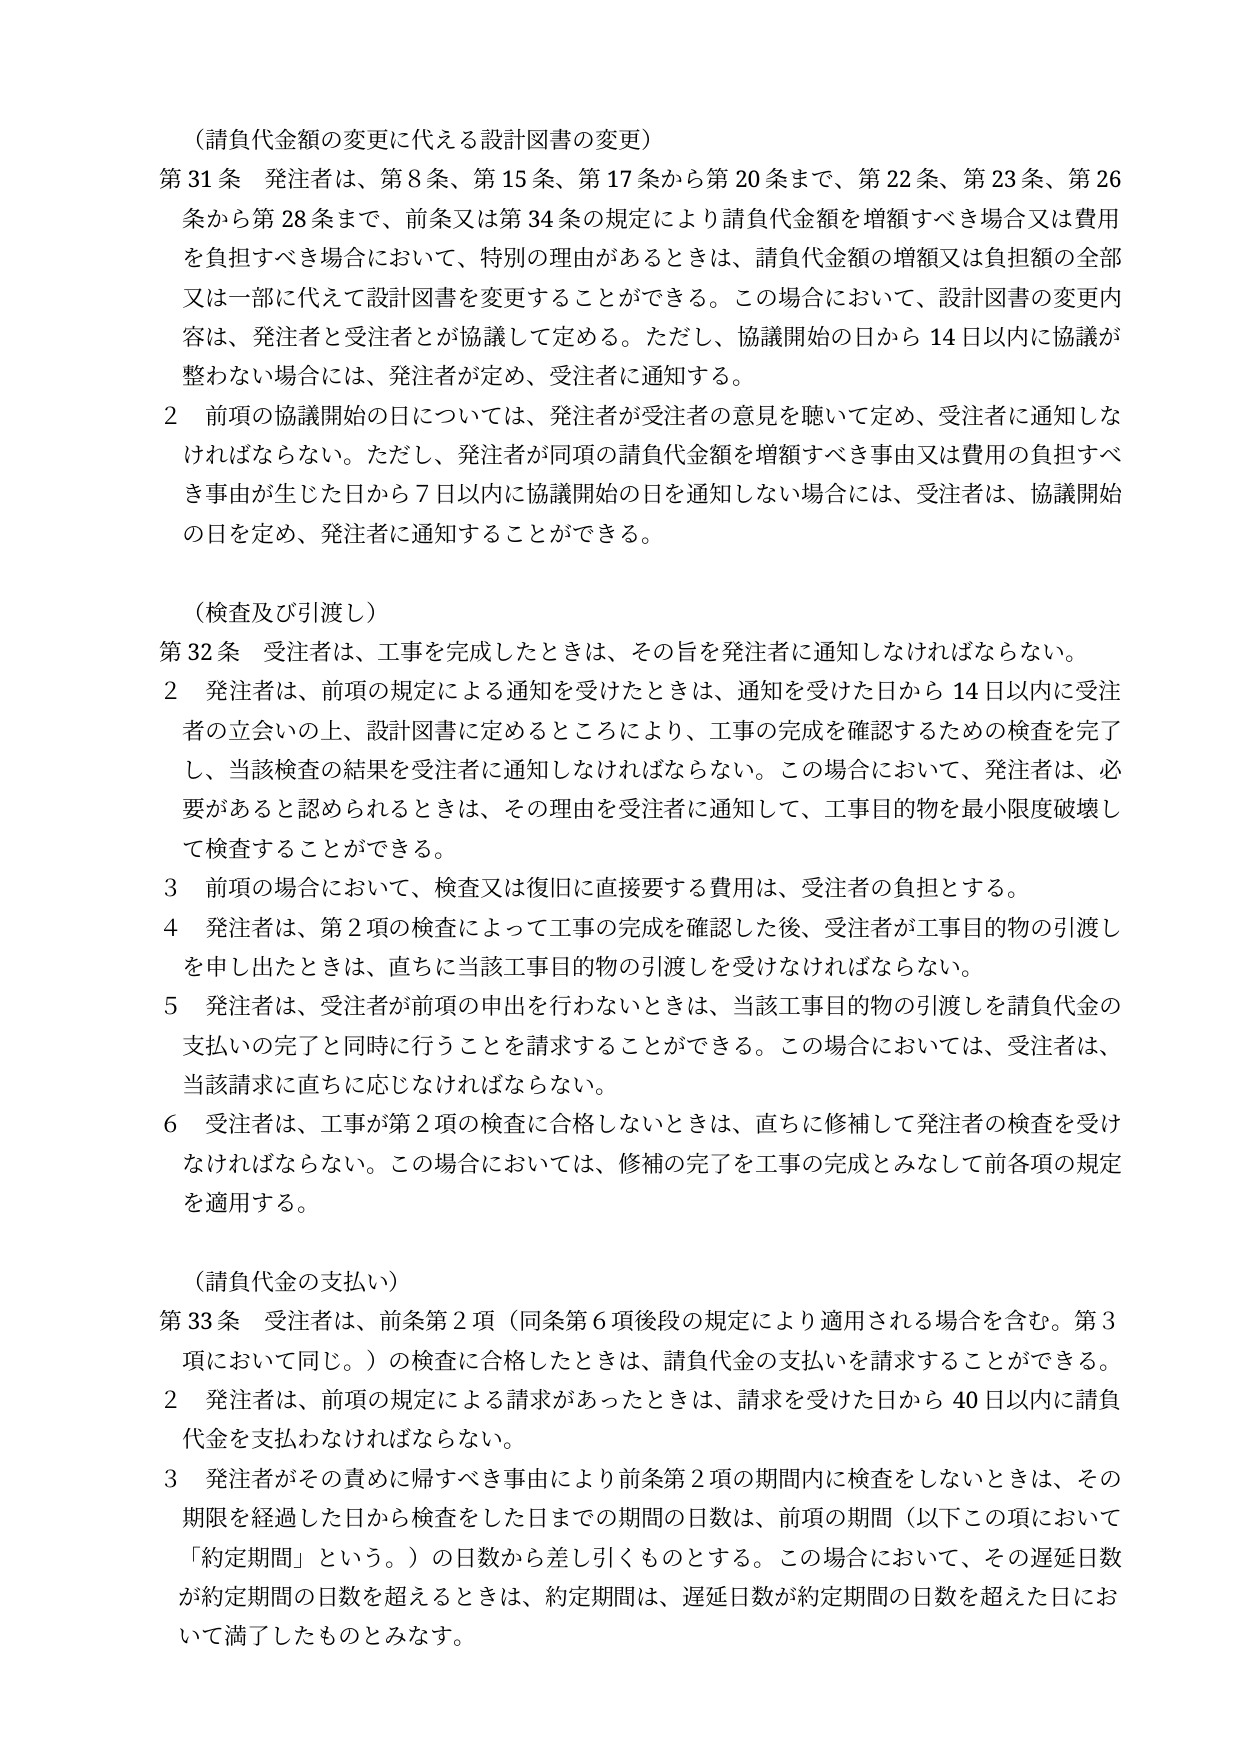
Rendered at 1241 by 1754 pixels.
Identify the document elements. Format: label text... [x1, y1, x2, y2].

text ２ 発注者は、前項の規定による請求があったときは、請求を受けた日から40日以内に請負代金を支払わなければならない。 [159, 1379, 1122, 1458]
text （請負代金の支払い） [159, 1261, 1122, 1300]
text 第31条 発注者は、第８条、第15条、第17条から第20条まで、第22条、第23条、第26条から第28条まで、前条又は第34条の規定により請負代金額を増額すべき場合又は費用を負担すべき場合において、特別の理由があるときは、請負代金額の増額又は負担額の全部又は一部に代えて設計図書を変更することができる。この場合において、設計図書の変更内容は、発注者と受注者とが協議して定める。ただし、協議開始の日から14日以内に協議が整わない場合には、発注者が定め、受注者に通知する。 [159, 158, 1122, 394]
text ３ 前項の場合において、検査又は復旧に直接要する費用は、受注者の負担とする。 [159, 867, 1122, 906]
text （検査及び引渡し） [159, 591, 1122, 631]
text 第33条 受注者は、前条第２項（同条第６項後段の規定により適用される場合を含む。第３項において同じ。）の検査に合格したときは、請負代金の支払いを請求することができる。 [159, 1300, 1122, 1379]
text 「約定期間」という。）の日数から差し引くものとする。この場合において、その遅延日数が約定期間の日数を超えるときは、約定期間は、遅延日数が約定期間の日数を超えた日にお [178, 1536, 1122, 1615]
text ６ 受注者は、工事が第２項の検査に合格しないときは、直ちに修補して発注者の検査を受けなければならない。この場合においては、修補の完了を工事の完成とみなして前各項の規定を適用する。 [159, 1103, 1122, 1221]
text （請負代金額の変更に代える設計図書の変更） [159, 119, 1122, 158]
text ２ 発注者は、前項の規定による通知を受けたときは、通知を受けた日から14日以内に受注者の立会いの上、設計図書に定めるところにより、工事の完成を確認するための検査を完了し、当該検査の結果を受注者に通知しなければならない。この場合において、発注者は、必要があると認められるときは、その理由を受注者に通知して、工事目的物を最小限度破壊して検査することができる。 [159, 670, 1122, 867]
text ５ 発注者は、受注者が前項の申出を行わないときは、当該工事目的物の引渡しを請負代金の支払いの完了と同時に行うことを請求することができる。この場合においては、受注者は、当該請求に直ちに応じなければならない。 [159, 985, 1122, 1103]
text 第32条 受注者は、工事を完成したときは、その旨を発注者に通知しなければならない。 [159, 631, 1122, 670]
text いて満了したものとみなす。 [178, 1615, 1122, 1654]
text ３ 発注者がその責めに帰すべき事由により前条第２項の期間内に検査をしないときは、その期限を経過した日から検査をした日までの期間の日数は、前項の期間（以下この項において [159, 1458, 1122, 1536]
text ４ 発注者は、第２項の検査によって工事の完成を確認した後、受注者が工事目的物の引渡しを申し出たときは、直ちに当該工事目的物の引渡しを受けなければならない。 [159, 906, 1122, 985]
text ２ 前項の協議開始の日については、発注者が受注者の意見を聴いて定め、受注者に通知しなければならない。ただし、発注者が同項の請負代金額を増額すべき事由又は費用の負担すべき事由が生じた日から７日以内に協議開始の日を通知しない場合には、受注者は、協議開始の日を定め、発注者に通知することができる。 [159, 394, 1122, 552]
